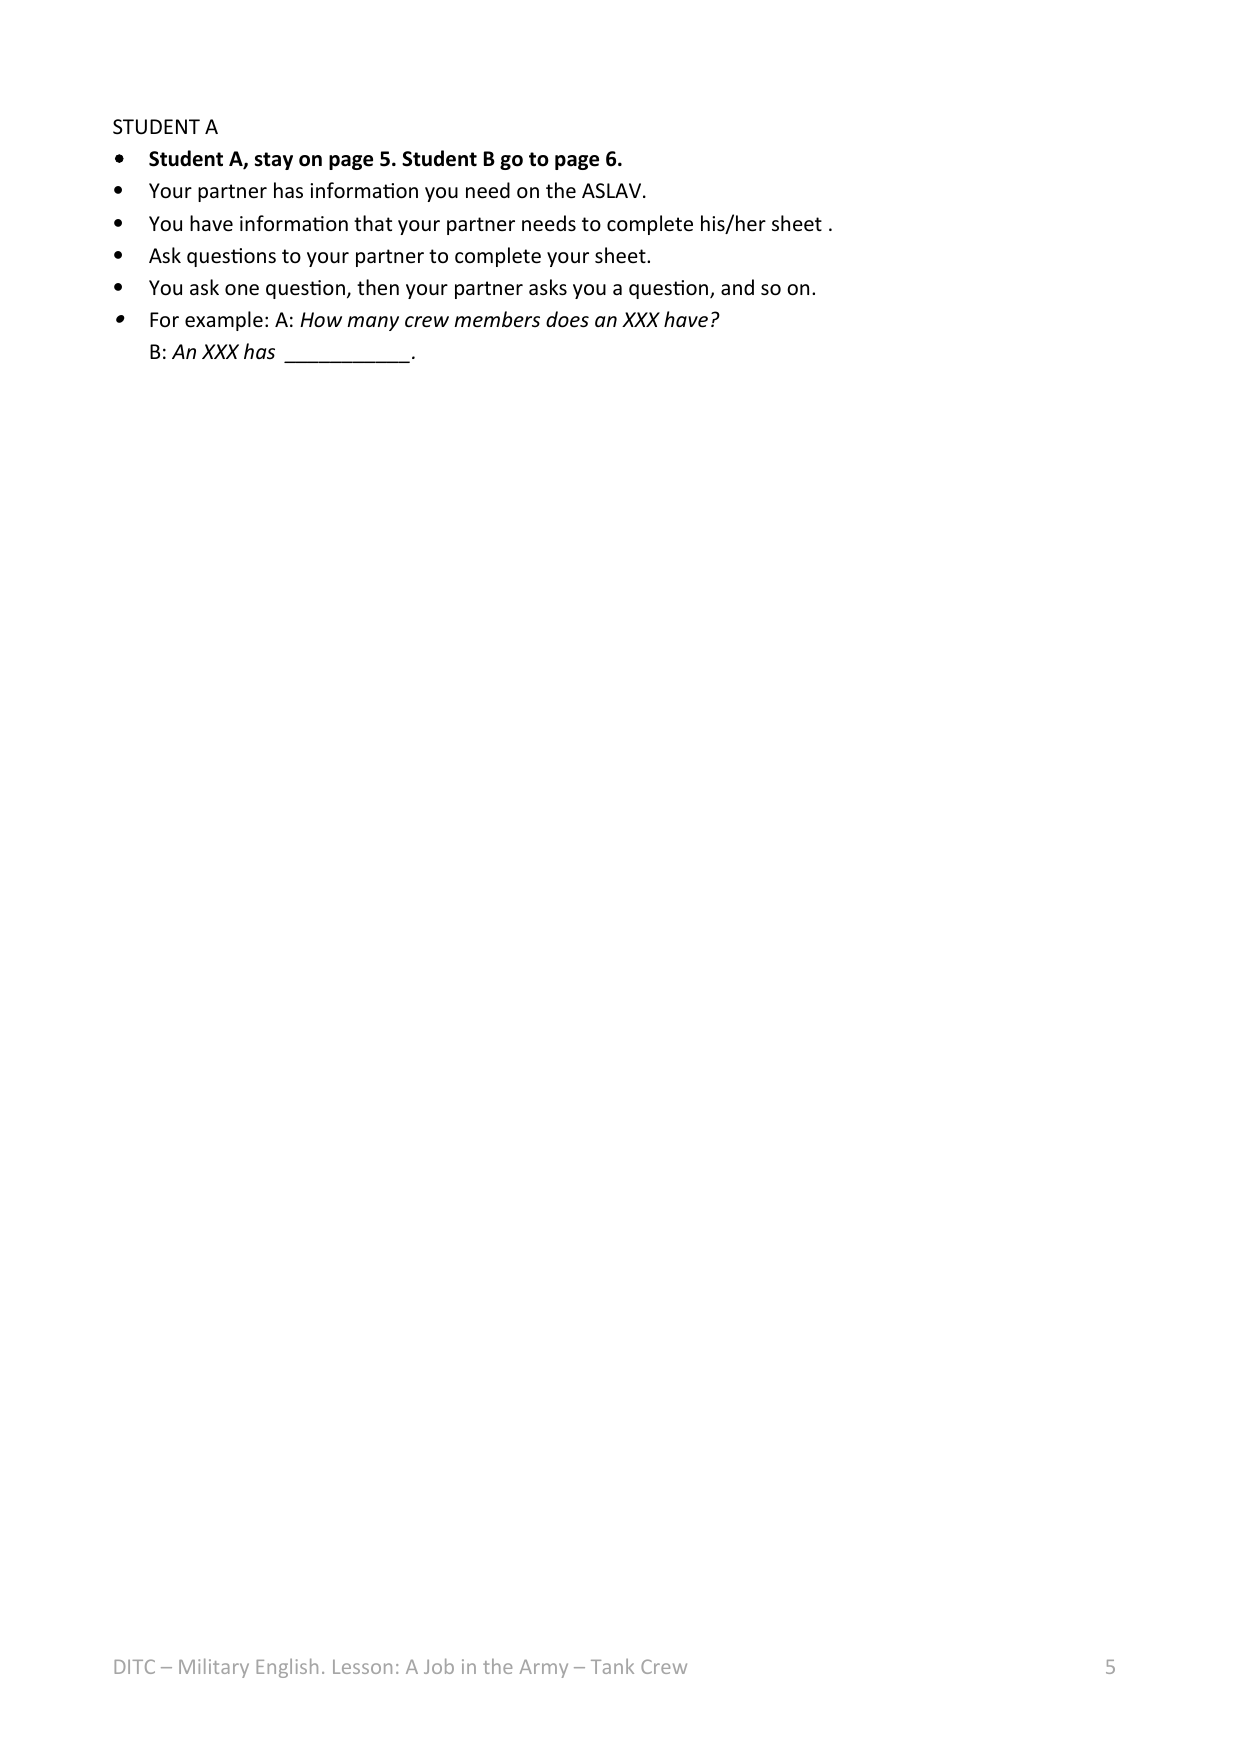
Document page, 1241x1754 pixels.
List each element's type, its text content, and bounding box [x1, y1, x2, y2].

list STUDENT A [112, 112, 1128, 140]
list You have information that your partner needs to complete his/her sheet . [114, 209, 1128, 237]
list You ask one question, then your partner asks you a question, and so on. [114, 273, 1128, 301]
list B: An XXX has ___________. [114, 337, 1128, 366]
list Your partner has information you need on the ASLAV. [114, 177, 1128, 204]
list Student A, stay on page 5. Student B go to page 6. [115, 144, 1128, 172]
list For example: A: How many crew members does an XXX have? [114, 305, 1128, 333]
list Ask questions to your partner to complete your sheet. [114, 241, 1128, 269]
